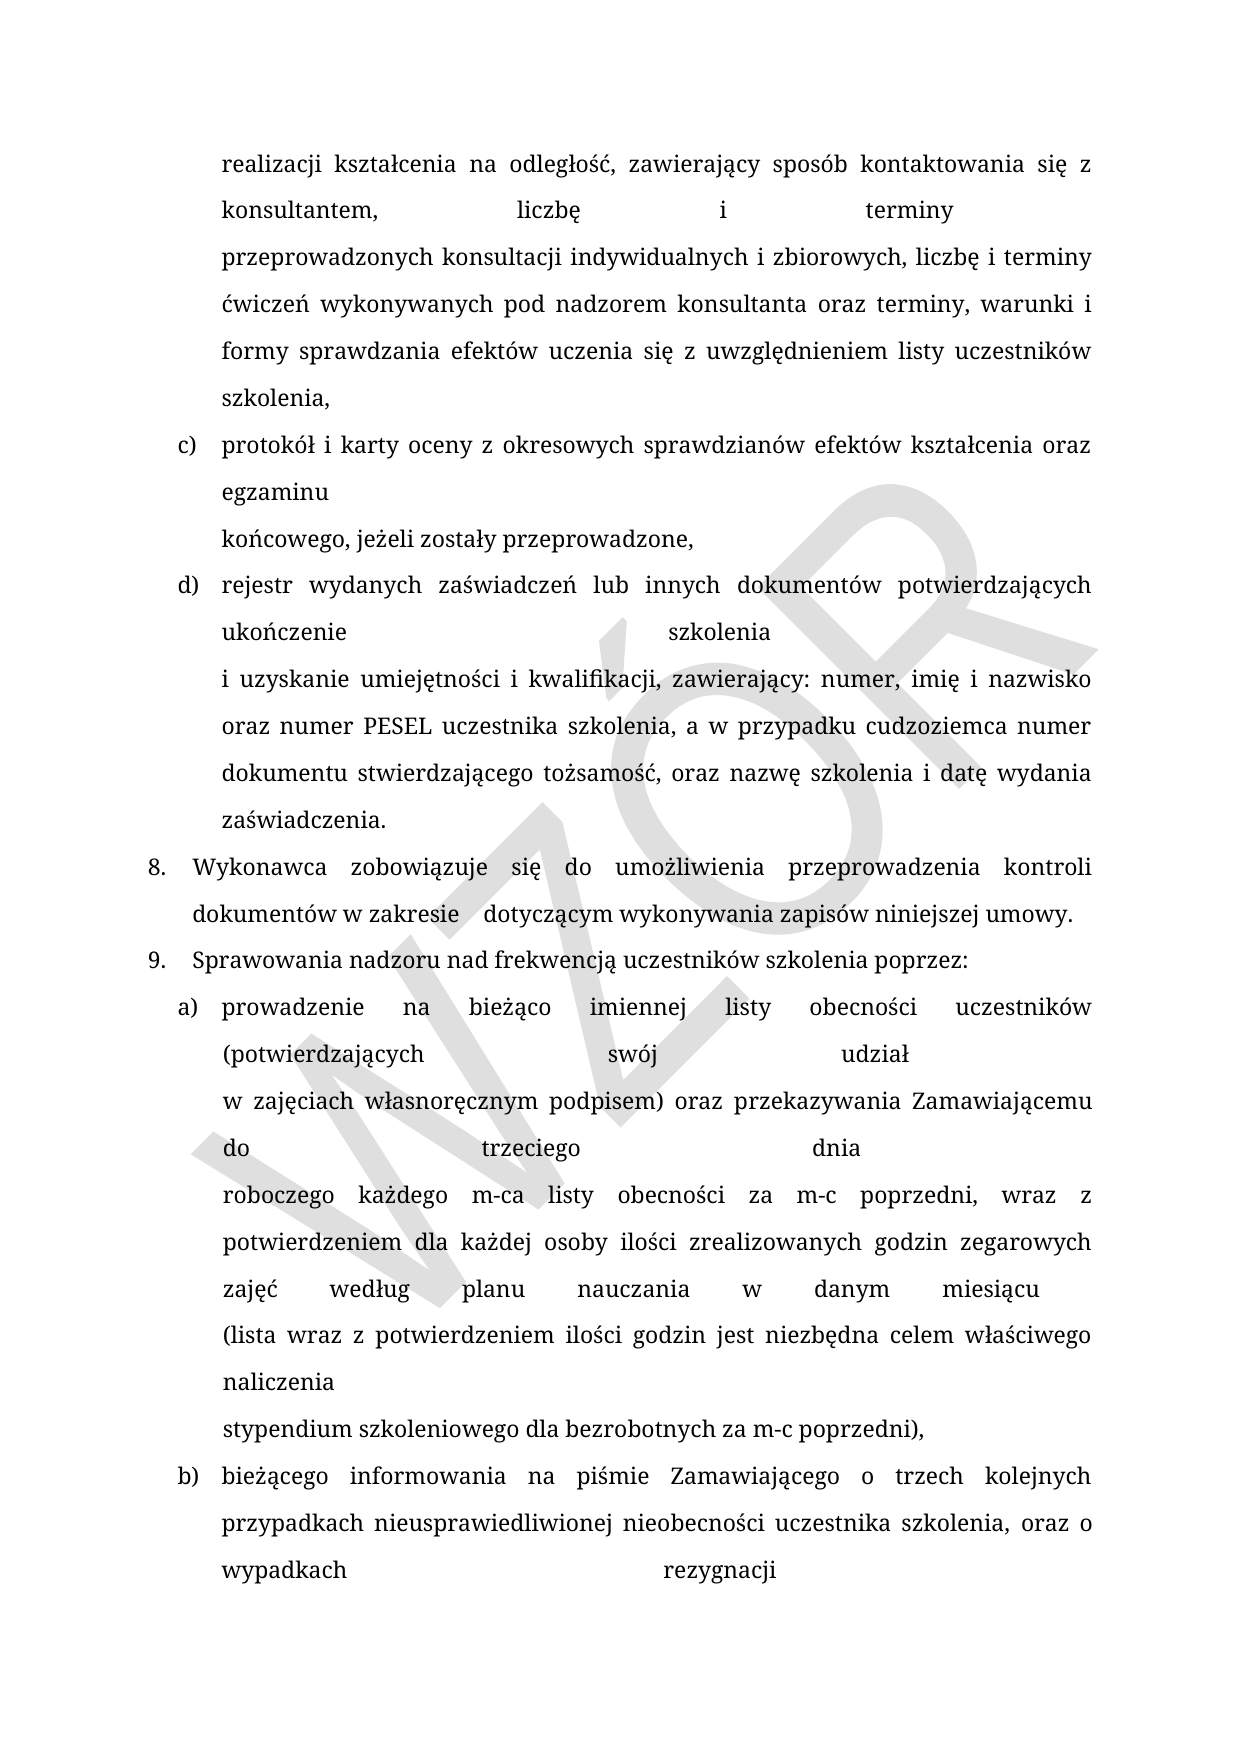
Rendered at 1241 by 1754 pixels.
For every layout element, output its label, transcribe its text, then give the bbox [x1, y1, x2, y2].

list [177, 148, 1093, 413]
list Wykonawca zobowiązuje się do umożliwienia przeprowadzenia kontroli dokumentów w zakresie dotyczącym wykonywania zapisów niniejszej umowy. [148, 851, 1093, 929]
list prowadzenie na bieżąco imiennej listy obecności uczestników (potwierdzających swój udział w zajęciach własnoręcznym podpisem) oraz przekazywania Zamawiającemu do trzeciego dnia roboczego każdego m-ca listy obecności za m-c poprzedni, wraz z potwierdzeniem dla każdej osoby ilości zrealizowanych godzin zegarowych zajęć według planu nauczania w danym miesiącu (lista wraz z potwierdzeniem ilości godzin jest niezbędna celem właściwego naliczenia stypendium szkoleniowego dla bezrobotnych za m-c poprzedni), [177, 991, 1093, 1444]
list rejestr wydanych zaświadczeń lub innych dokumentów potwierdzających ukończenie szkolenia i uzyskanie umiejętności i kwalifikacji, zawierający: numer, imię i nazwisko oraz numer PESEL uczestnika szkolenia, a w przypadku cudzoziemca numer dokumentu stwierdzającego tożsamość, oraz nazwę szkolenia i datę wydania zaświadczenia. [177, 569, 1093, 835]
list Sprawowania nadzoru nad frekwencją uczestników szkolenia poprzez: [148, 944, 1093, 976]
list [177, 1460, 1093, 1585]
list protokół i karty oceny z okresowych sprawdzianów efektów kształcenia oraz egzaminu końcowego, jeżeli zostały przeprowadzone, [177, 429, 1093, 554]
